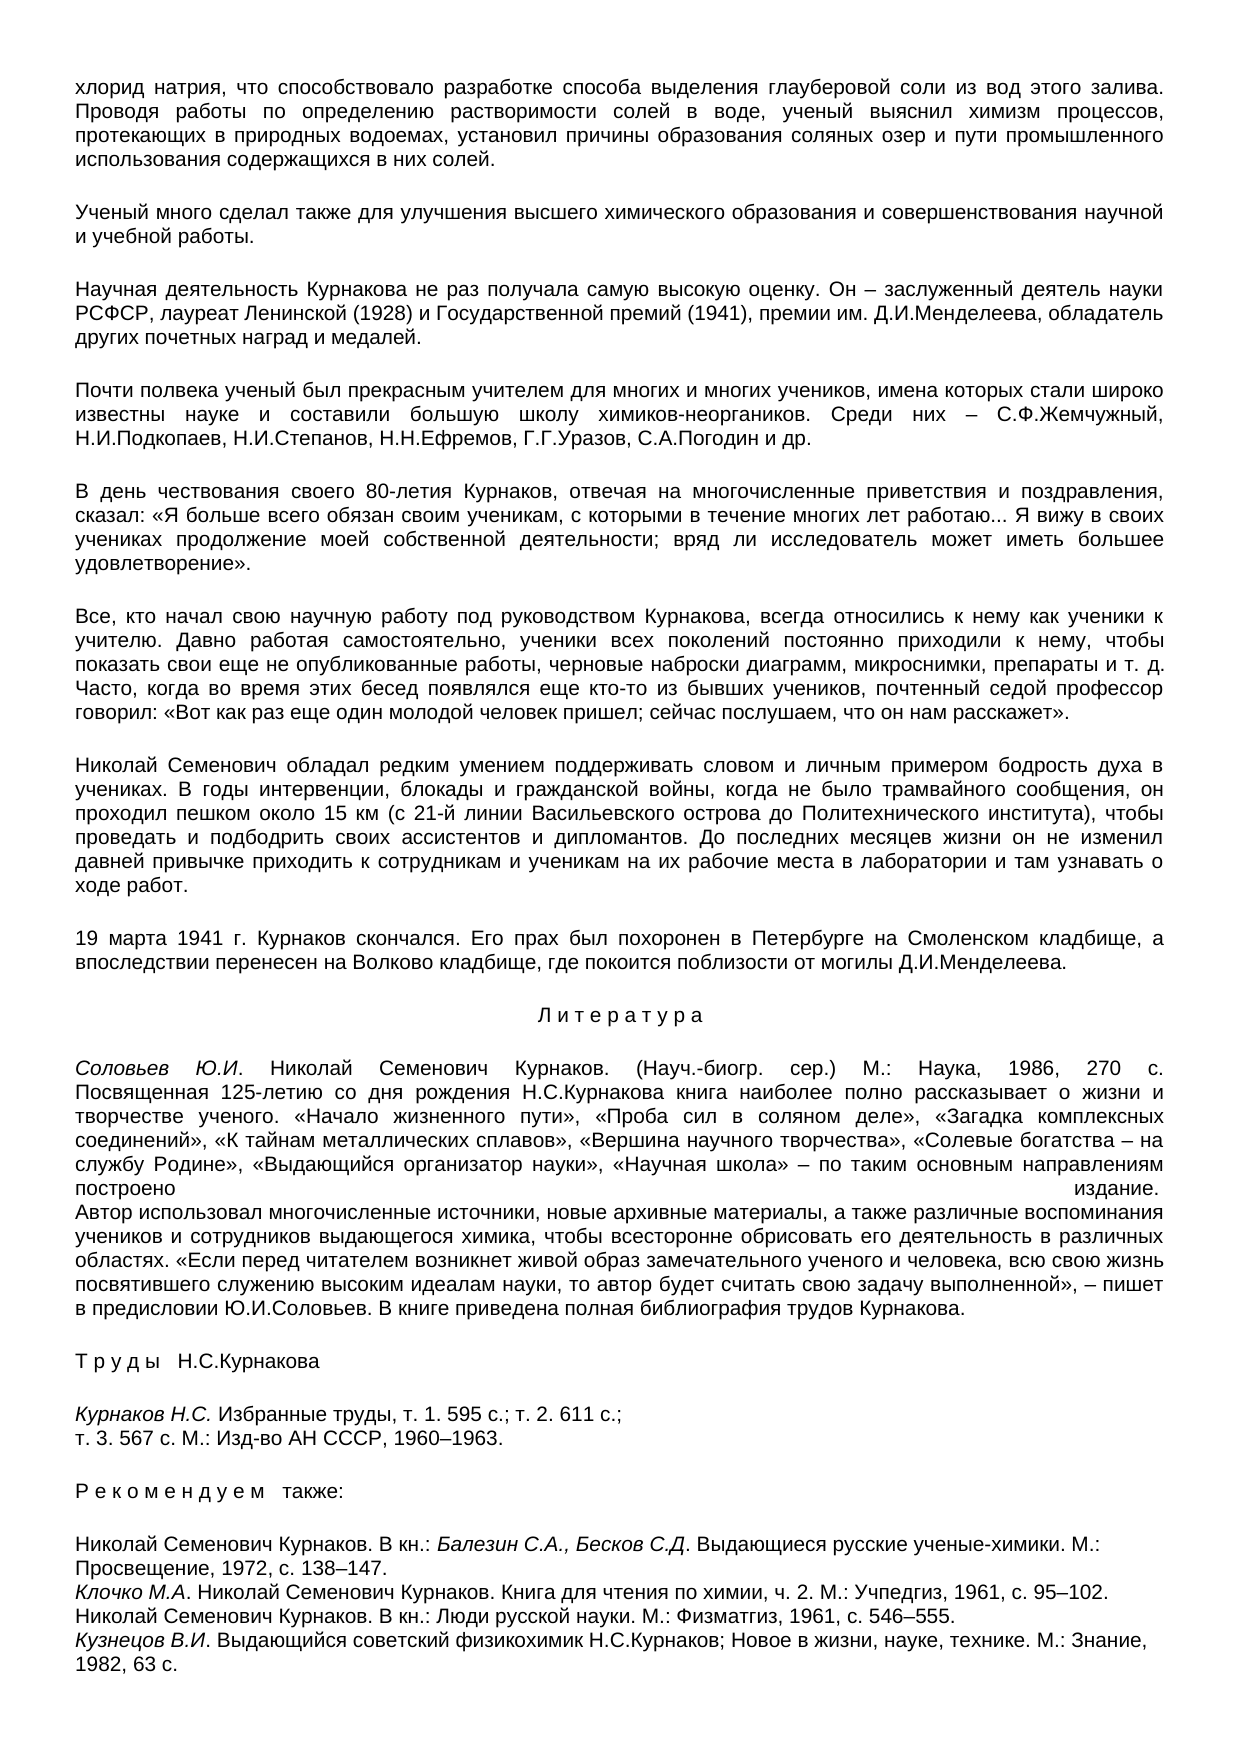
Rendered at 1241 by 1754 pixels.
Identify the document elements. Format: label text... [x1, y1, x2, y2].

text 19 марта 1941 г. Курнаков скончался. Его прах был похоронен в Петербурге на Смоленском кладбище, а впоследствии перенесен на Волково кладбище, где покоится поблизости от могилы Д.И.Менделеева. [75, 926, 1165, 974]
text Николай Семенович обладал редким умением поддерживать словом и личным примером бодрость духа в учениках. В годы интервенции, блокады и гражданской войны, когда не было трамвайного сообщения, он проходил пешком около 15 км (с 21-й линии Васильевского острова до Политехнического института), чтобы проведать и подбодрить своих ассистентов и дипломантов. До последних месяцев жизни он не изменил давней привычке приходить к сотрудникам и ученикам на их рабочие места в лаборатории и там узнавать о ходе работ. [75, 753, 1165, 897]
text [75, 1532, 1165, 1676]
text Курнаков Н.С. Избранные труды, т. 1. 595 с.; т. 2. 611 с.; т. 3. 567 с. М.: Изд-во АН СССР, 1960–1963. [75, 1402, 1165, 1450]
text Все, кто начал свою научную работу под руководством Курнакова, всегда относились к нему как ученики к учителю. Давно работая самостоятельно, ученики всех поколений постоянно приходили к нему, чтобы показать свои еще не опубликованные работы, черновые наброски диаграмм, микроснимки, препараты и т. д. Часто, когда во время этих бесед появлялся еще кто-то из бывших учеников, почтенный седой профессор говорил: «Вот как раз еще один молодой человек пришел; сейчас послушаем, что он нам расскажет». [75, 604, 1165, 724]
text Р е к о м е н д у е м также: [75, 1479, 1165, 1503]
text Ученый много сделал также для улучшения высшего химического образования и совершенствования научной и учебной работы. [75, 200, 1165, 248]
text Почти полвека ученый был прекрасным учителем для многих и многих учеников, имена которых стали широко известны науке и составили большую школу химиков-неоргаников. Среди них – С.Ф.Жемчужный, Н.И.Подкопаев, Н.И.Степанов, Н.Н.Ефремов, Г.Г.Уразов, С.А.Погодин и др. [75, 378, 1165, 450]
text Соловьев Ю.И. Николай Семенович Курнаков. (Науч.-биогр. сер.) М.: Наука, 1986, 270 с. Посвященная 125-летию со дня рождения Н.С.Курнакова книга наиболее полно рассказывает о жизни и творчестве ученого. «Начало жизненного пути», «Проба сил в соляном деле», «Загадка комплексных соединений», «К тайнам металлических сплавов», «Вершина научного творчества», «Солевые богатства – на службу Родине», «Выдающийся организатор науки», «Научная школа» – по таким основным направлениям построено издание. Автор использовал многочисленные источники, новые архивные материалы, а также различные воспоминания учеников и сотрудников выдающегося химика, чтобы всесторонне обрисовать его деятельность в различных областях. «Если перед читателем возникнет живой образ замечательного ученого и человека, всю свою жизнь посвятившего служению высоким идеалам науки, то автор будет считать свою задачу выполненной», – пишет в предисловии Ю.И.Соловьев. В книге приведена полная библиография трудов Курнакова. [75, 1056, 1165, 1320]
text Т р у д ы Н.С.Курнакова [75, 1349, 1165, 1373]
text Научная деятельность Курнакова не раз получала самую высокую оценку. Он – заслуженный деятель науки РСФСР, лауреат Ленинской (1928) и Государственной премий (1941), премии им. Д.И.Менделеева, обладатель других почетных наград и медалей. [75, 277, 1165, 349]
text Л и т е р а т у р а [75, 1003, 1165, 1027]
text В день чествования своего 80-летия Курнаков, отвечая на многочисленные приветствия и поздравления, сказал: «Я больше всего обязан своим ученикам, с которыми в течение многих лет работаю... Я вижу в своих учениках продолжение моей собственной деятельности; вряд ли исследователь может иметь большее удовлетворение». [75, 479, 1165, 575]
